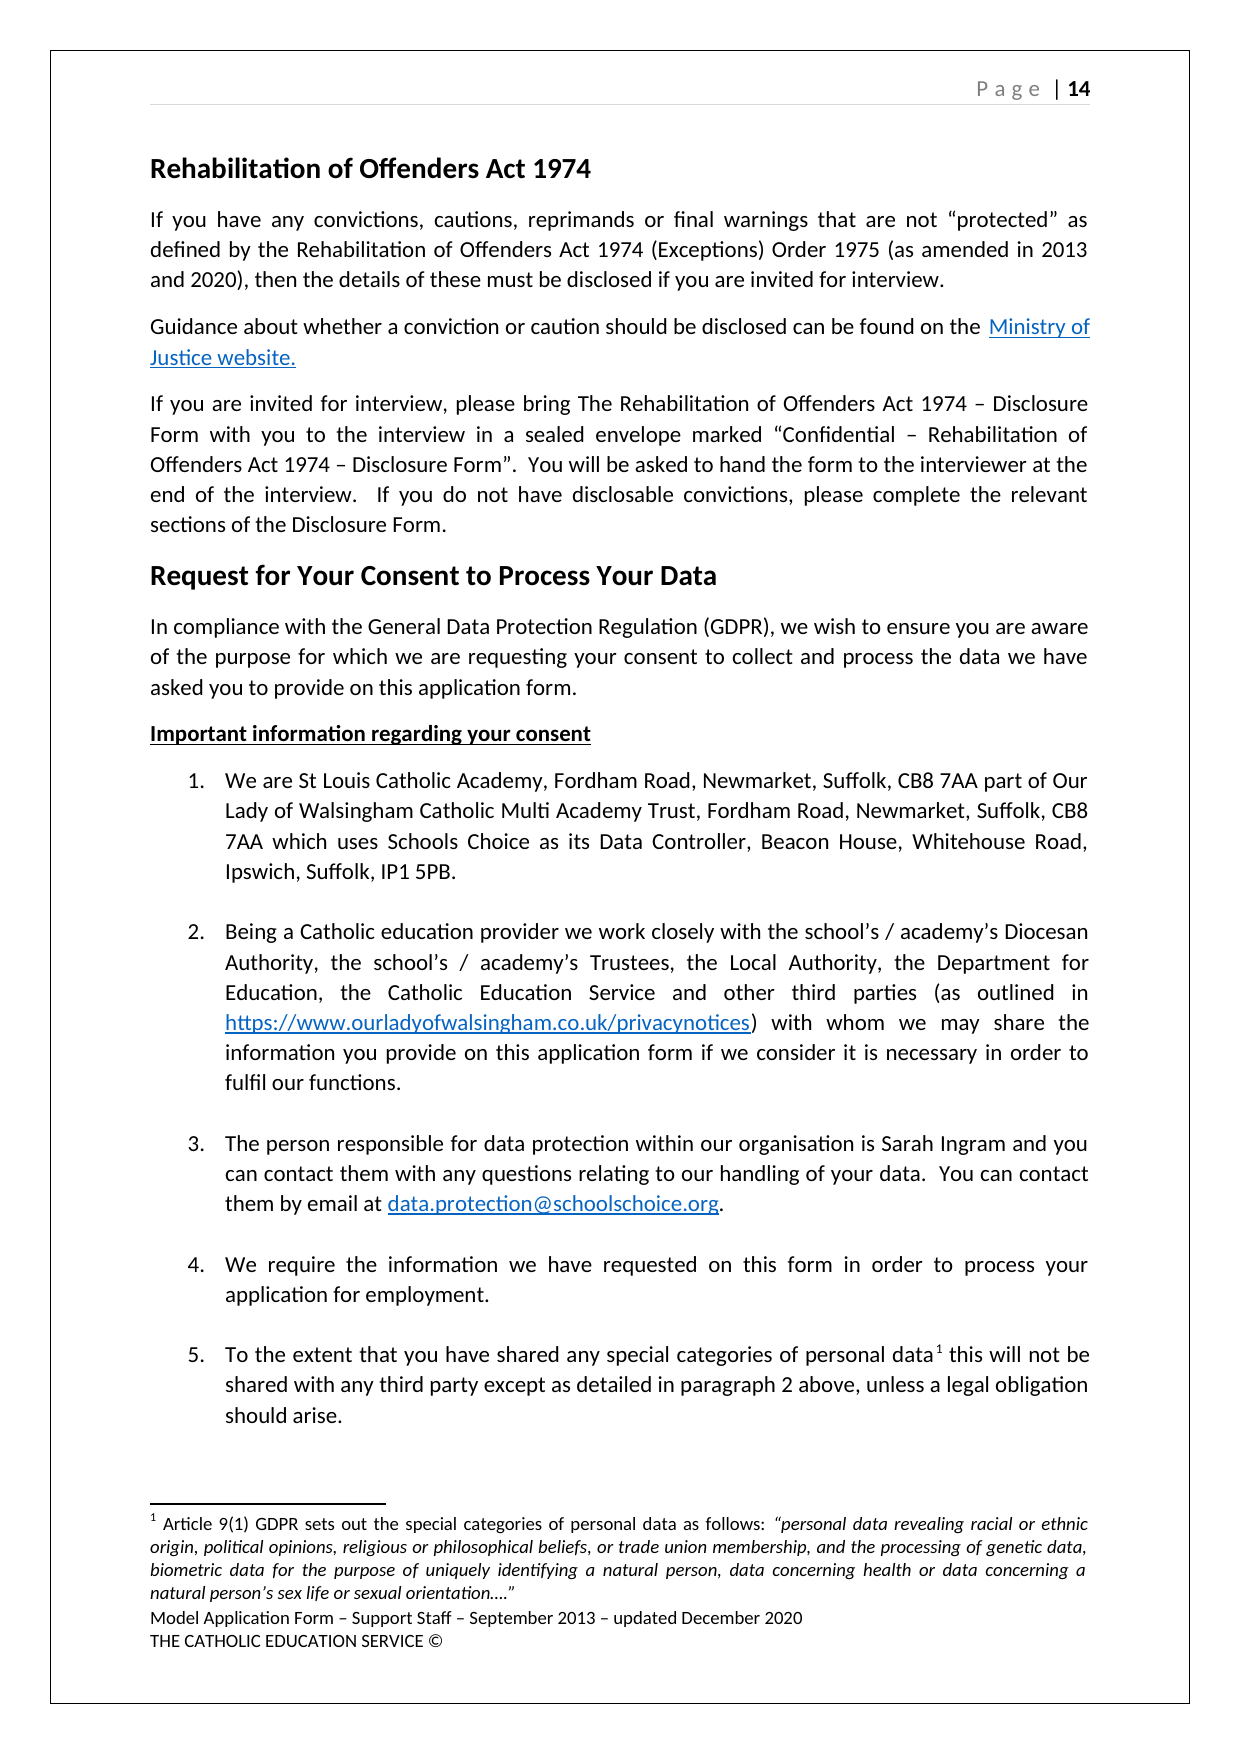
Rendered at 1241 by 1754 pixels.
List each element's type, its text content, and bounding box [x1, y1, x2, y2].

list We are St Louis Catholic Academy, Fordham Road, Newmarket, Suffolk, CB8 7AA part of Our Lady of Walsingham Catholic Multi Academy Trust, Fordham Road, Newmarket, Suffolk, CB8 7AA which uses Schools Choice as its Data Controller, Beacon House, Whitehouse Road, Ipswich, Suffolk, IP1 5PB. [187, 766, 1090, 885]
list To the extent that you have shared any special categories of personal data this will not be shared with any third party except as detailed in paragraph 2 above, unless a legal obligation should arise. [187, 1340, 1090, 1429]
text If you have any convictions, cautions, reprimands or final warnings that are not “protected” as defined by the Rehabilitation of Offenders Act 1974 (Exceptions) Order 1975 (as amended in 2013 and 2020), then the details of these must be disclosed if you are invited for interview. [150, 205, 1090, 293]
text Important information regarding your consent [150, 719, 1090, 748]
list Being a Catholic education provider we work closely with the school’s / academy’s Diocesan Authority, the school’s / academy’s Trustees, the Local Authority, the Department for Education, the Catholic Education Service and other third parties (as outlined in https://www.ourladyofwalsingham.co.uk/privacynotices) with whom we may share the information you provide on this application form if we consider it is necessary in order to fulfil our functions. [187, 917, 1090, 1097]
text Request for Your Consent to Process Your Data [150, 557, 1090, 593]
list We require the information we have requested on this form in order to process your application for employment. [187, 1250, 1090, 1308]
list The person responsible for data protection within our organisation is Sarah Ingram and you can contact them with any questions relating to our handling of your data. You can contact them by email at data.protection@schoolschoice.org. [187, 1129, 1090, 1217]
text If you are invited for interview, please bring The Rehabilitation of Offenders Act 1974 – Disclosure Form with you to the interview in a sealed envelope marked “Confidential – Rehabilitation of Offenders Act 1974 – Disclosure Form”. You will be asked to hand the form to the interviewer at the end of the interview. If you do not have disclosable convictions, please complete the relevant sections of the Disclosure Form. [150, 389, 1090, 538]
text Rehabilitation of Offenders Act 1974 [150, 150, 1090, 186]
text Guidance about whether a conviction or caution should be disclosed can be found on the Ministry of Justice website. [150, 312, 1090, 371]
text In compliance with the General Data Protection Regulation (GDPR), we wish to ensure you are aware of the purpose for which we are requesting your consent to collect and process the data we have asked you to provide on this application form. [150, 612, 1090, 701]
